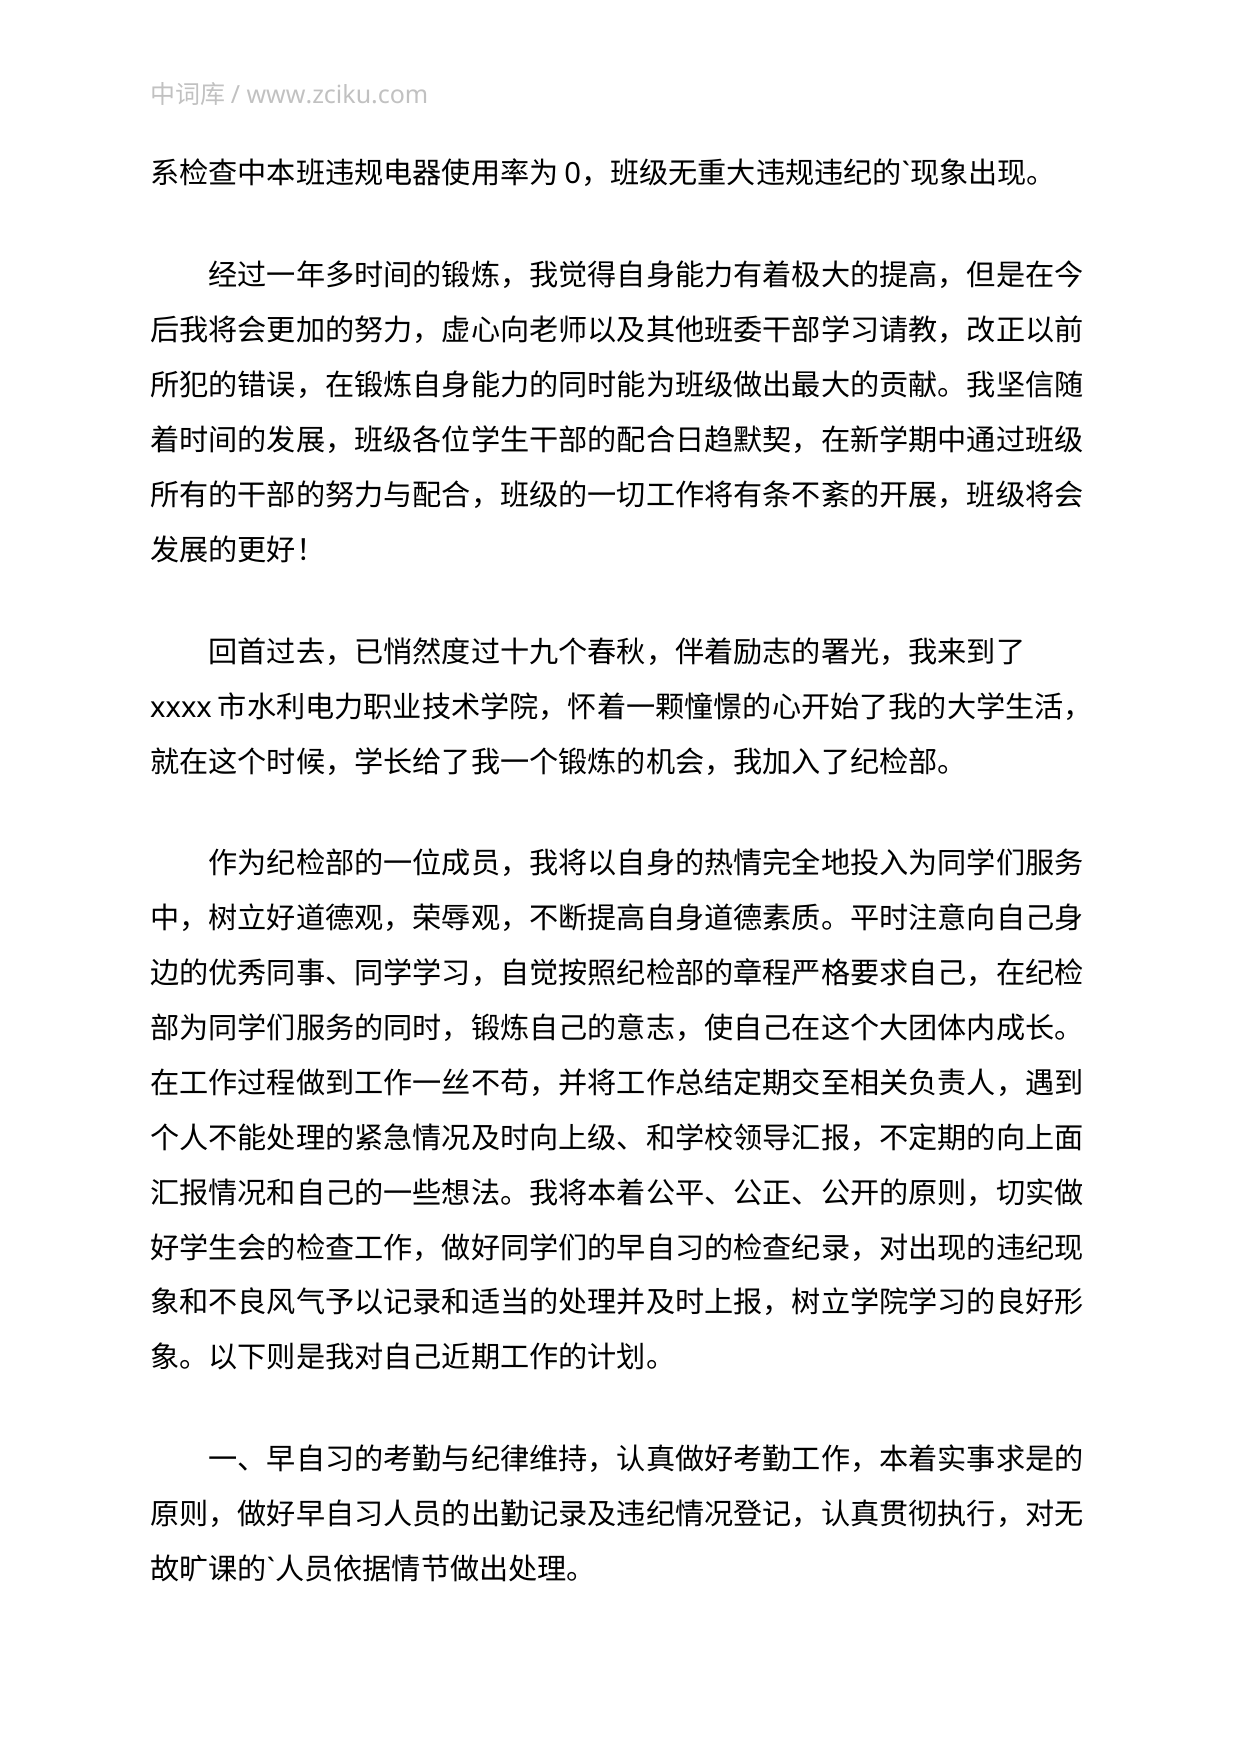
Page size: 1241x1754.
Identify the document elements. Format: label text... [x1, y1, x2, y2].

text 一、早自习的考勤与纪律维持，认真做好考勤工作，本着实事求是的原则，做好早自习人员的出勤记录及违纪情况登记，认真贯彻执行，对无故旷课的`人员依据情节做出处理。 [150, 1436, 1090, 1588]
text 回首过去，已悄然度过十九个春秋，伴着励志的署光，我来到了xxxx市水利电力职业技术学院，怀着一颗憧憬的心开始了我的大学生活，就在这个时候，学长给了我一个锻炼的机会，我加入了纪检部。 [150, 628, 1090, 780]
text 作为纪检部的一位成员，我将以自身的热情完全地投入为同学们服务中，树立好道德观，荣辱观，不断提高自身道德素质。平时注意向自己身边的优秀同事、同学学习，自觉按照纪检部的章程严格要求自己，在纪检部为同学们服务的同时，锻炼自己的意志，使自己在这个大团体内成长。在工作过程做到工作一丝不苟，并将工作总结定期交至相关负责人，遇到个人不能处理的紧急情况及时向上级、和学校领导汇报，不定期的向上面汇报情况和自己的一些想法。我将本着公平、公正、公开的原则，切实做好学生会的检查工作，做好同学们的早自习的检查纪录，对出现的违纪现象和不良风气予以记录和适当的处理并及时上报，树立学院学习的良好形象。以下则是我对自己近期工作的计划。 [150, 840, 1090, 1376]
text 经过一年多时间的锻炼，我觉得自身能力有着极大的提高，但是在今后我将会更加的努力，虚心向老师以及其他班委干部学习请教，改正以前所犯的错误，在锻炼自身能力的同时能为班级做出最大的贡献。我坚信随着时间的发展，班级各位学生干部的配合日趋默契，在新学期中通过班级所有的干部的努力与配合，班级的一切工作将有条不紊的开展，班级将会发展的更好！ [150, 252, 1090, 569]
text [150, 150, 1090, 192]
